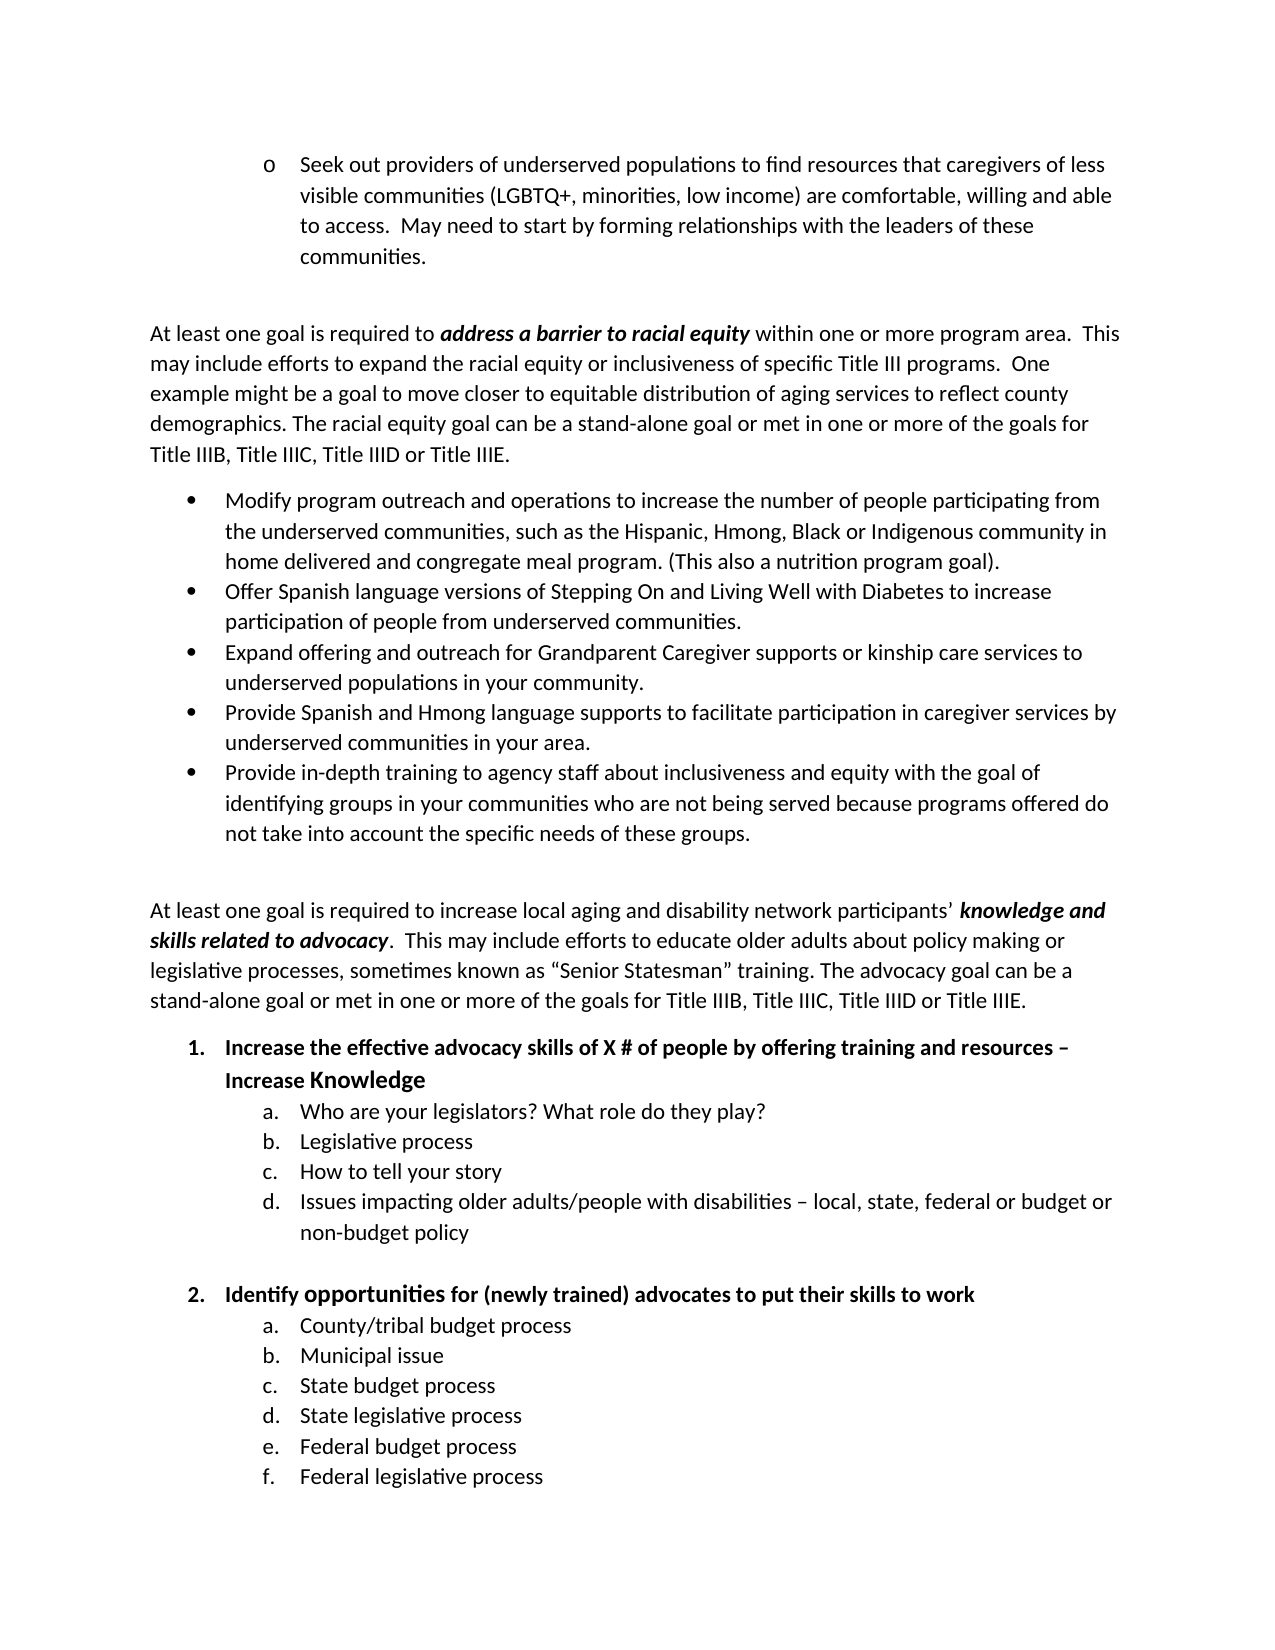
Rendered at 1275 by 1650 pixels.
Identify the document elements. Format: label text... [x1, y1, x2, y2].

text At least one goal is required to address a barrier to racial equity within one or more program area. This may include efforts to expand the racial equity or inclusiveness of specific Title III programs. One example might be a goal to move closer to equitable distribution of aging services to reflect county demographics. The racial equity goal can be a stand-alone goal or met in one or more of the goals for Title IIIB, Title IIIC, Title IIID or Title IIIE. [150, 319, 1125, 468]
list County/tribal budget process [262, 1311, 1125, 1339]
list Who are your legislators? What role do they play? [262, 1097, 1125, 1125]
list Seek out providers of underserved populations to find resources that caregivers of less visible communities (LGBTQ+, minorities, low income) are comfortable, willing and able to access. May need to start by forming relationships with the leaders of these communities. [262, 150, 1125, 270]
list Federal budget process [262, 1432, 1125, 1460]
list Federal legislative process [262, 1462, 1125, 1490]
list Identify opportunities for (newly trained) advocates to put their skills to work [187, 1278, 1125, 1308]
list Legislative process [262, 1127, 1125, 1155]
list How to tell your story [262, 1157, 1125, 1185]
list Issues impacting older adults/people with disabilities – local, state, federal or budget or non-budget policy [262, 1187, 1125, 1246]
list Municipal issue [262, 1341, 1125, 1369]
list Increase the effective advocacy skills of X # of people by offering training and resources – Increase Knowledge [187, 1033, 1125, 1094]
list Modify program outreach and operations to increase the number of people participating from the underserved communities, such as the Hispanic, Hmong, Black or Indigenous community in home delivered and congregate meal program. (This also a nutrition program goal). [187, 487, 1125, 575]
text At least one goal is required to increase local aging and disability network participants’ knowledge and skills related to advocacy. This may include efforts to educate older adults about policy making or legislative processes, sometimes known as “Senior Statesman” training. The advocacy goal can be a stand-alone goal or met in one or more of the goals for Title IIIB, Title IIIC, Title IIID or Title IIIE. [150, 896, 1125, 1014]
list Provide in-depth training to agency staff about inclusiveness and equity with the goal of identifying groups in your communities who are not being served because programs offered do not take into account the specific needs of these groups. [187, 758, 1125, 847]
list Expand offering and outreach for Grandparent Caregiver supports or kinship care services to underserved populations in your community. [187, 638, 1125, 696]
list Offer Spanish language versions of Stepping On and Living Well with Diabetes to increase participation of people from underserved communities. [187, 577, 1125, 635]
list Provide Spanish and Hmong language supports to facilitate participation in caregiver services by underserved communities in your area. [187, 698, 1125, 756]
list State legislative process [262, 1402, 1125, 1429]
list State budget process [262, 1371, 1125, 1399]
